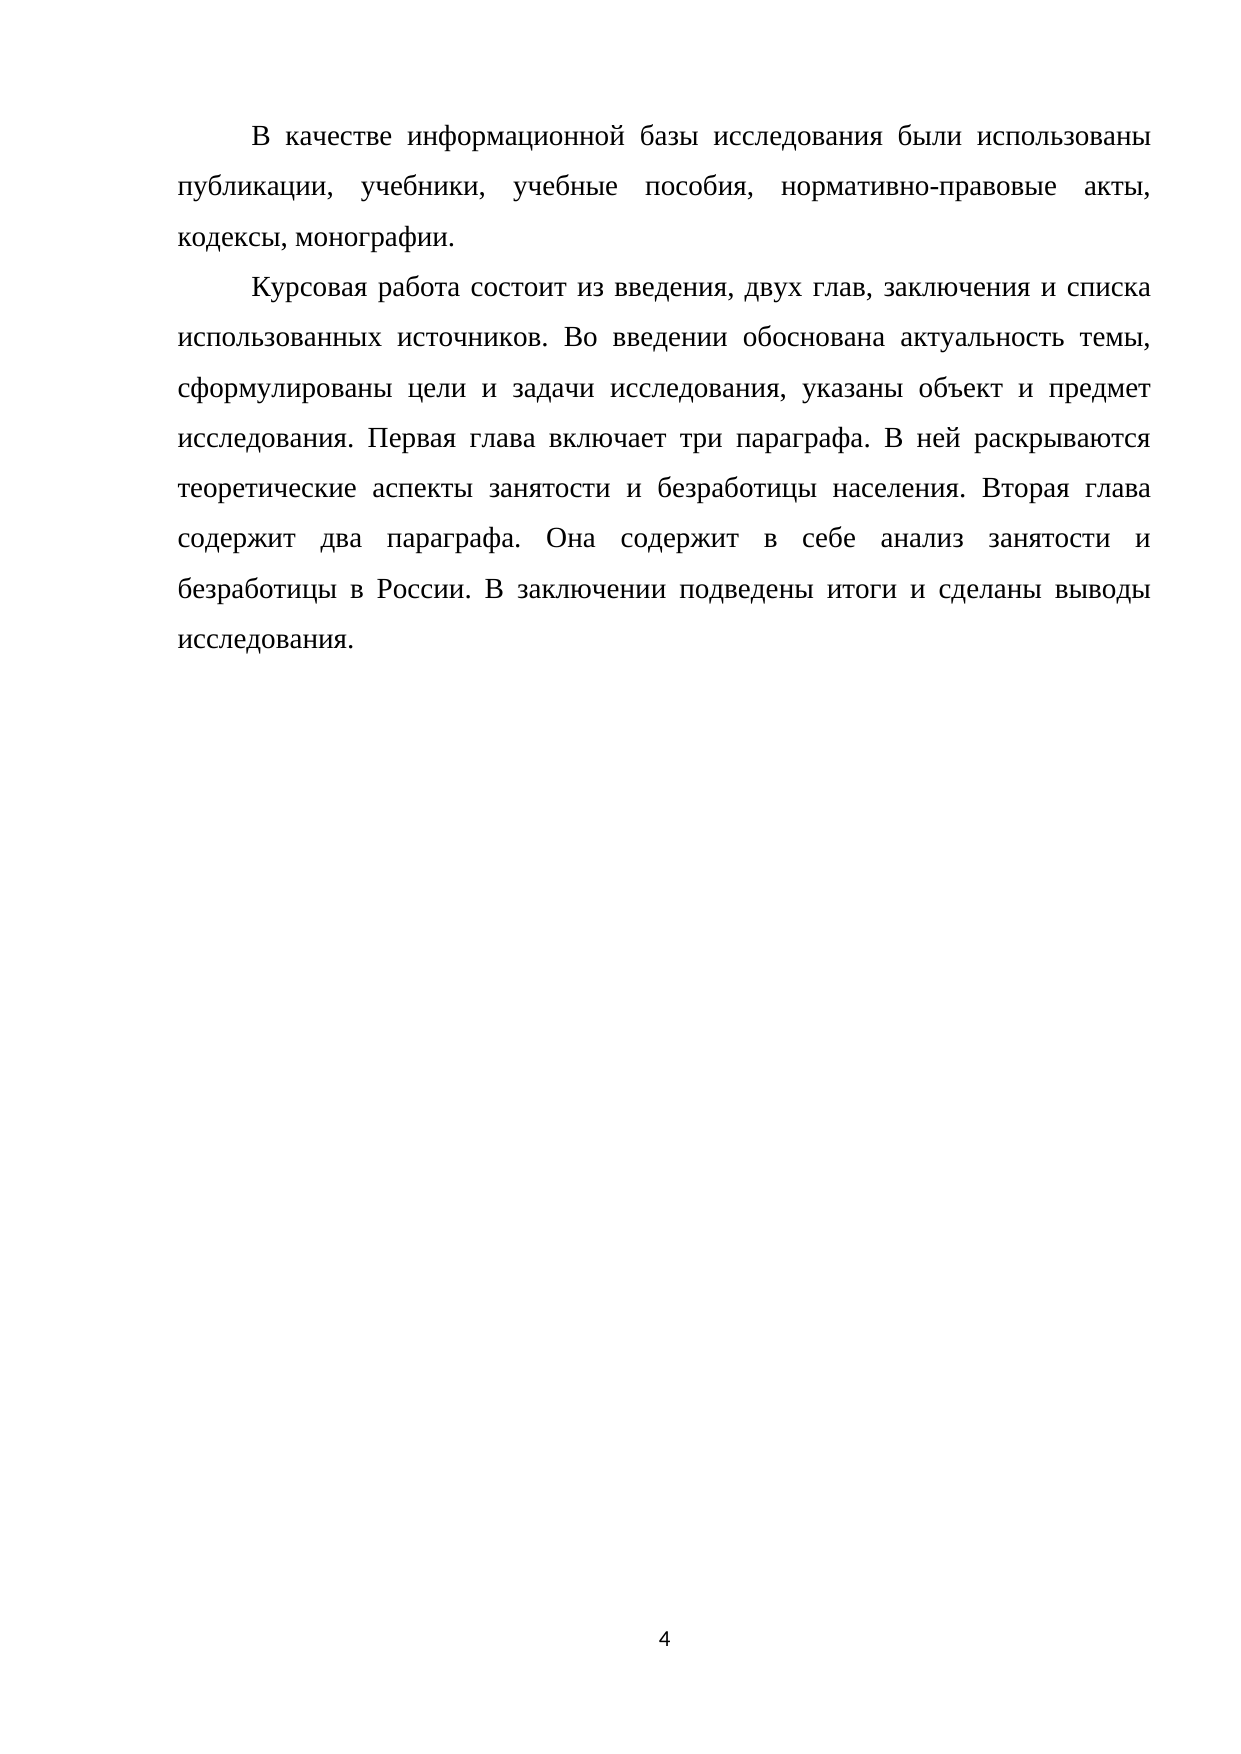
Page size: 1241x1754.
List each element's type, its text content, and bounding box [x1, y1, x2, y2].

text Курсовая работа состоит из введения, двух глав, заключения и списка использованных источников. Во введении обоснована актуальность темы, сформулированы цели и задачи исследования, указаны объект и предмет исследования. Первая глава включает три параграфа. В ней раскрываются теоретические аспекты занятости и безработицы населения. Вторая глава содержит два параграфа. Она содержит в себе анализ занятости и безработицы в России. В заключении подведены итоги и сделаны выводы исследования. [177, 269, 1152, 655]
text В качестве информационной базы исследования были использованы публикации, учебники, учебные пособия, нормативно-правовые акты, кодексы, монографии. [177, 118, 1152, 252]
